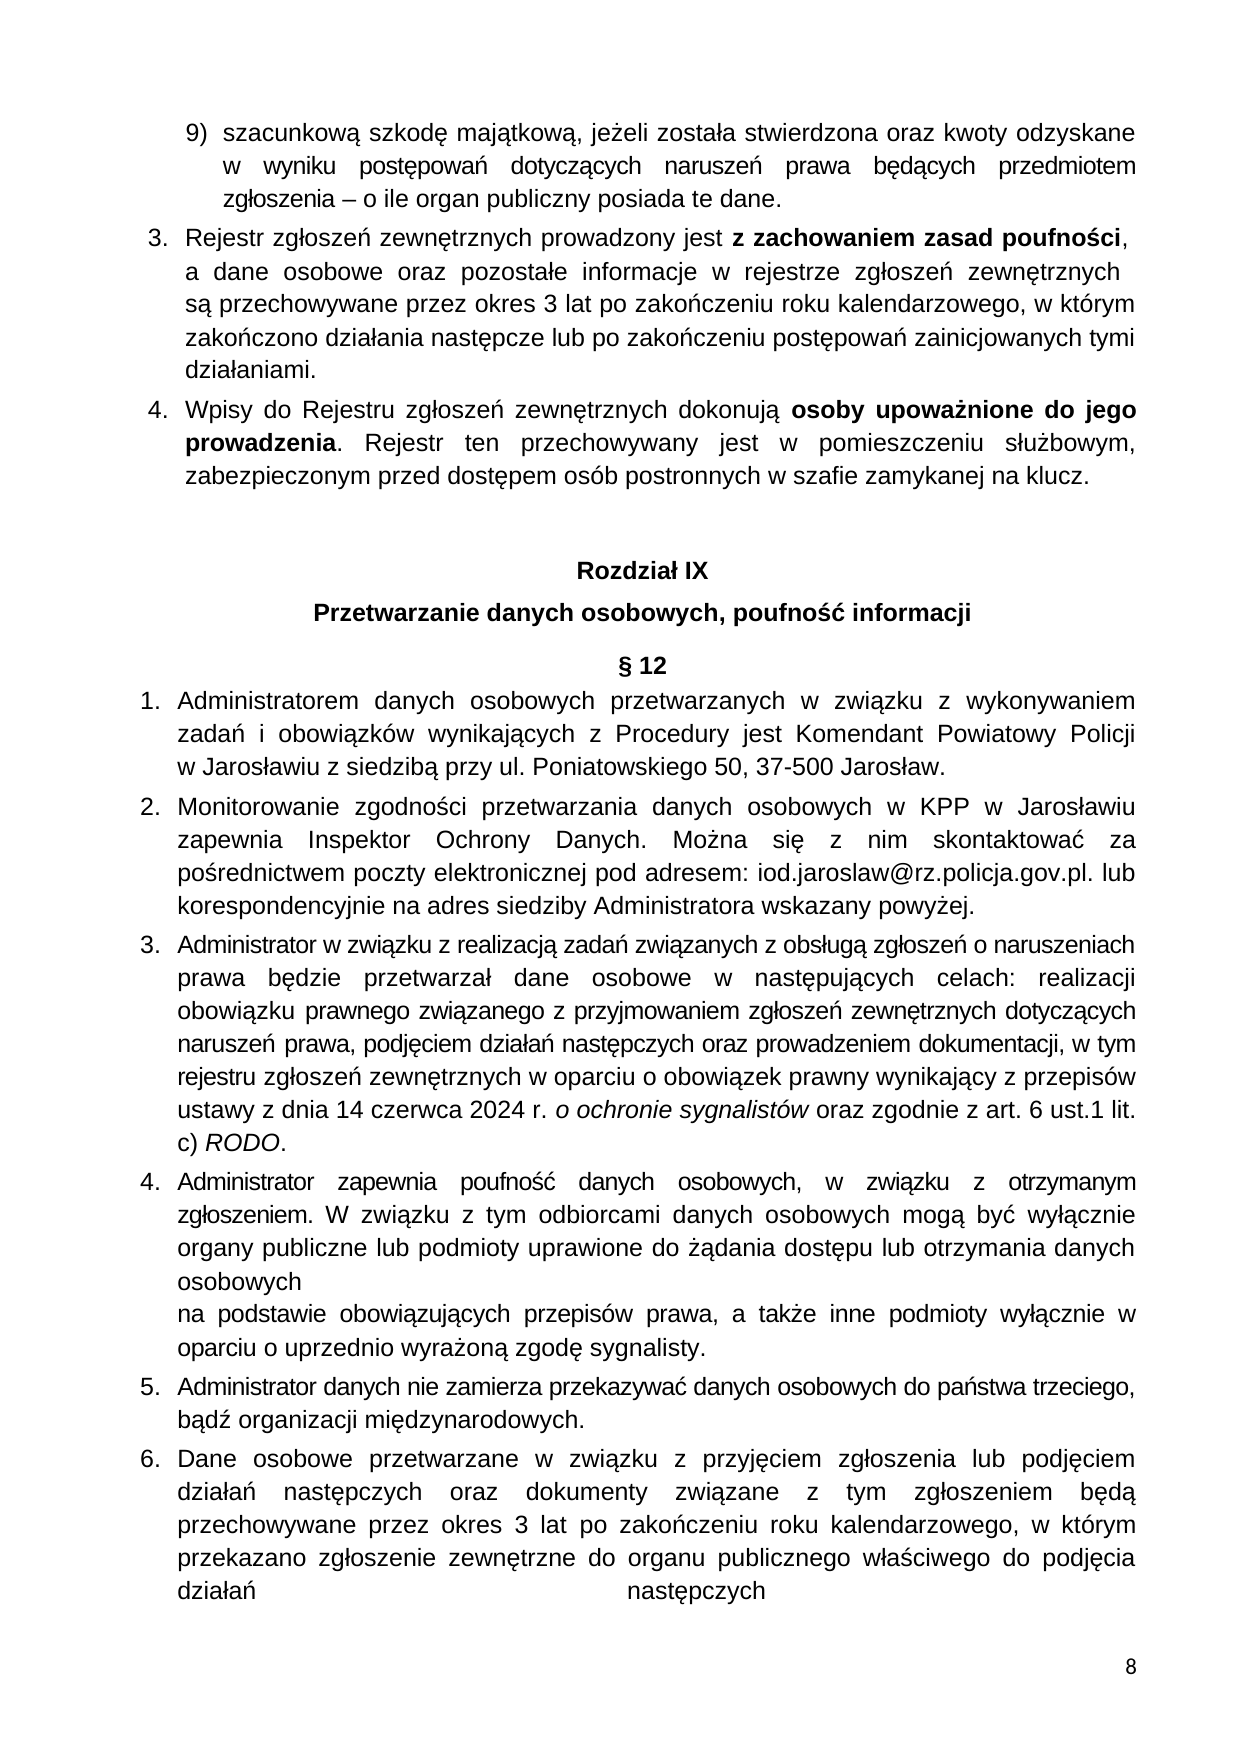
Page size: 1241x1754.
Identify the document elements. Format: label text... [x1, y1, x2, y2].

text § 12 [148, 651, 1137, 680]
list Administrator w związku z realizacją zadań związanych z obsługą zgłoszeń o naruszeniach prawa będzie przetwarzał dane osobowe w następujących celach: realizacji obowiązku prawnego związanego z przyjmowaniem zgłoszeń zewnętrznych dotyczących naruszeń prawa, podjęciem działań następczych oraz prowadzeniem dokumentacji, w tym rejestru zgłoszeń zewnętrznych w oparciu o obowiązek prawny wynikający z przepisów ustawy z dnia 14 czerwca 2024 r. o ochronie sygnalistów oraz zgodnie z art. 6 ust.1 lit. c) RODO. [140, 930, 1137, 1157]
list szacunkową szkodę majątkową, jeżeli została stwierdzona oraz kwoty odzyskane w wyniku postępowań dotyczących naruszeń prawa będących przedmiotem zgłoszenia – o ile organ publiczny posiada te dane. [185, 118, 1137, 213]
list Wpisy do Rejestru zgłoszeń zewnętrznych dokonują osoby upoważnione do jego prowadzenia. Rejestr ten przechowywany jest w pomieszczeniu służbowym, zabezpieczonym przed dostępem osób postronnych w szafie zamykanej na klucz. [148, 395, 1137, 489]
list Rejestr zgłoszeń zewnętrznych prowadzony jest z zachowaniem zasad poufności, a dane osobowe oraz pozostałe informacje w rejestrze zgłoszeń zewnętrznych są przechowywane przez okres 3 lat po zakończeniu roku kalendarzowego, w którym zakończono działania następcze lub po zakończeniu postępowań zainicjowanych tymi działaniami. [148, 223, 1137, 384]
list Monitorowanie zgodności przetwarzania danych osobowych w KPP w Jarosławiu zapewnia Inspektor Ochrony Danych. Można się z nim skontaktować za pośrednictwem poczty elektronicznej pod adresem: iod.jaroslaw@rz.policja.gov.pl. lub korespondencyjnie na adres siedziby Administratora wskazany powyżej. [140, 792, 1137, 919]
list Administrator zapewnia poufność danych osobowych, w związku z otrzymanym zgłoszeniem. W związku z tym odbiorcami danych osobowych mogą być wyłącznie organy publiczne lub podmioty uprawione do żądania dostępu lub otrzymania danych osobowych na podstawie obowiązujących przepisów prawa, a także inne podmioty wyłącznie w oparciu o uprzednio wyrażoną zgodę sygnalisty. [140, 1167, 1137, 1361]
text Rozdział IX [148, 556, 1137, 585]
list Administratorem danych osobowych przetwarzanych w związku z wykonywaniem zadań i obowiązków wynikających z Procedury jest Komendant Powiatowy Policji w Jarosławiu z siedzibą przy ul. Poniatowskiego 50, 37-500 Jarosław. [140, 686, 1137, 781]
list Administrator danych nie zamierza przekazywać danych osobowych do państwa trzeciego, bądź organizacji międzynarodowych. [140, 1372, 1137, 1433]
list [140, 1444, 1137, 1605]
text Przetwarzanie danych osobowych, poufność informacji [148, 598, 1137, 626]
